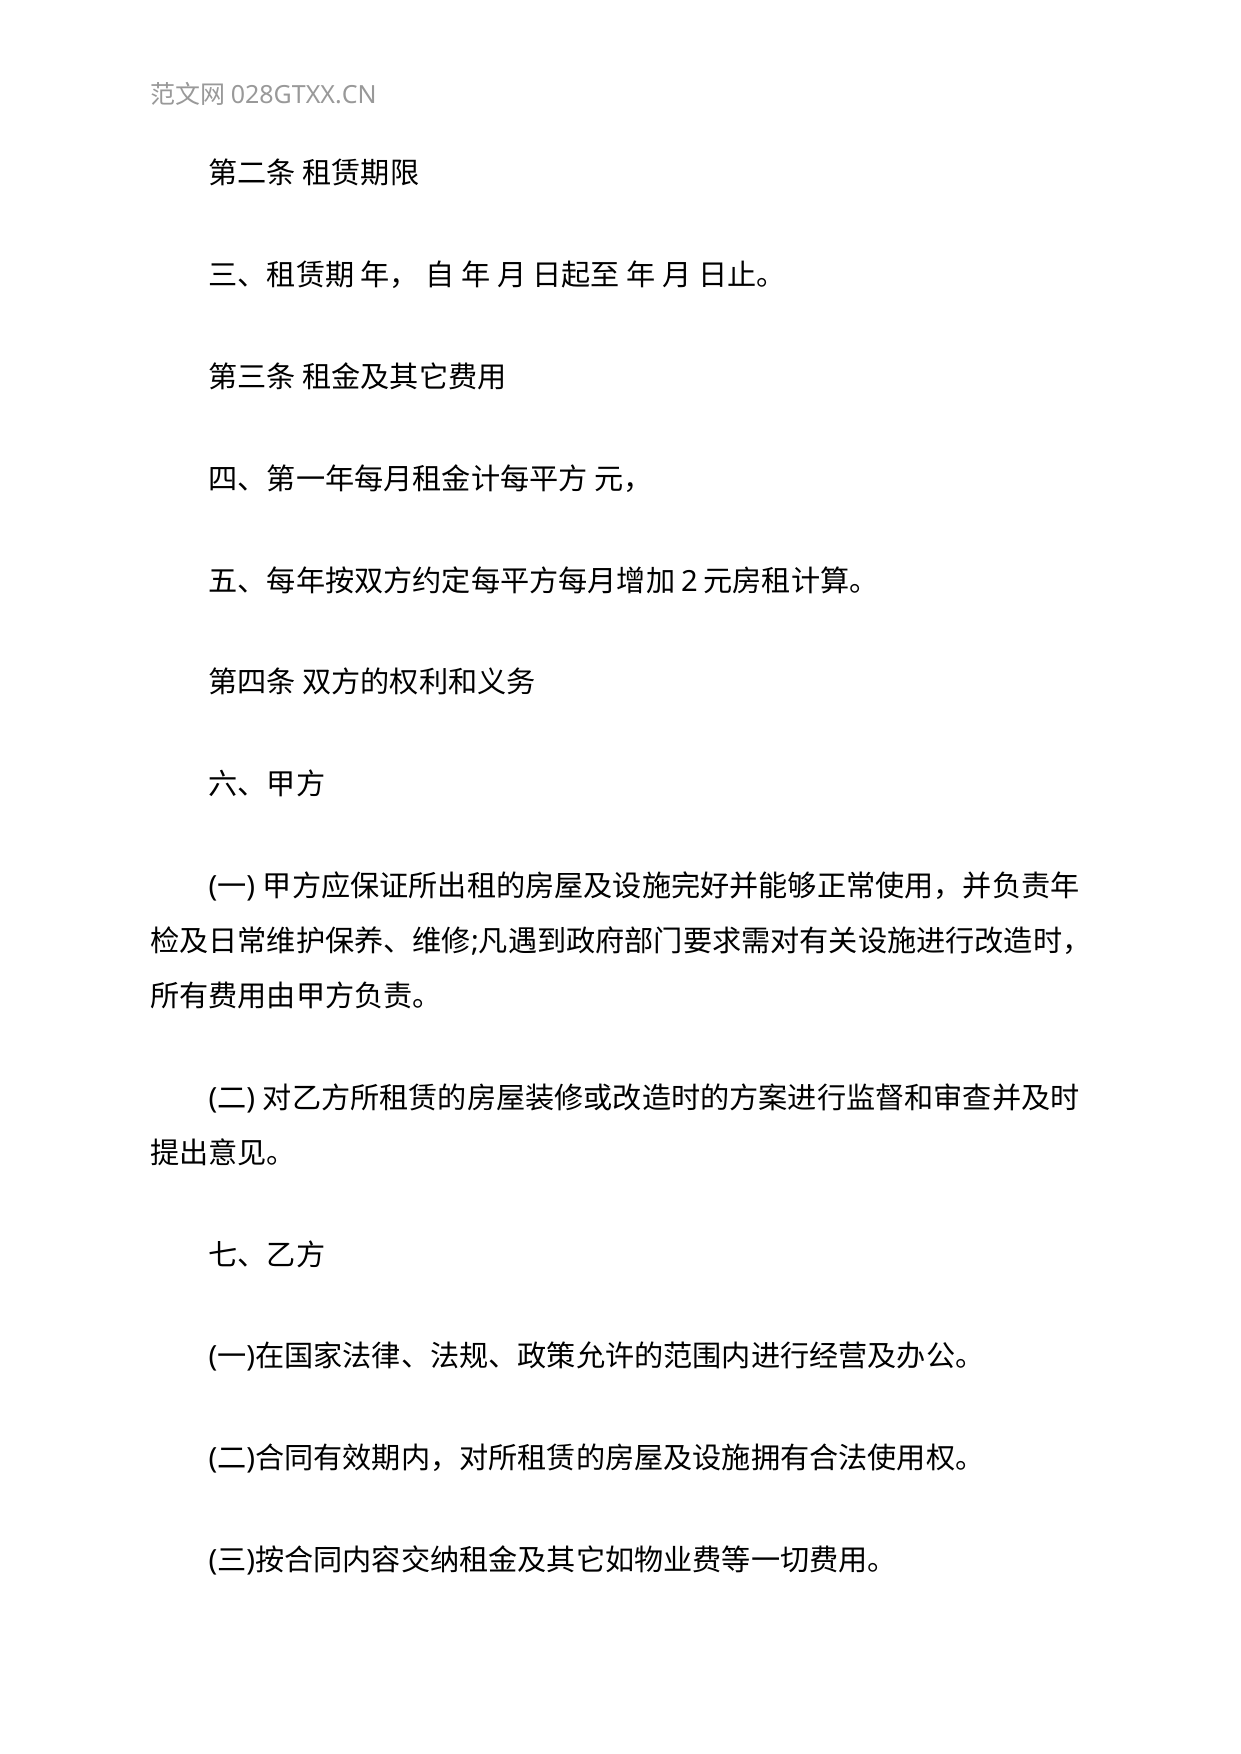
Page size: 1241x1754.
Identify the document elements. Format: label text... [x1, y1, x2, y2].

text 第三条 租金及其它费用 [150, 353, 1090, 396]
text 六、甲方 [150, 761, 1090, 803]
text 三、租赁期 年， 自 年 月 日起至 年 月 日止。 [150, 252, 1090, 294]
text (二) 对乙方所租赁的房屋装修或改造时的方案进行监督和审查并及时提出意见。 [150, 1074, 1090, 1172]
text (一) 甲方应保证所出租的房屋及设施完好并能够正常使用，并负责年检及日常维护保养、维修;凡遇到政府部门要求需对有关设施进行改造时，所有费用由甲方负责。 [150, 863, 1090, 1015]
text (二)合同有效期内，对所租赁的房屋及设施拥有合法使用权。 [150, 1435, 1090, 1477]
text 第四条 双方的权利和义务 [150, 659, 1090, 701]
text 七、乙方 [150, 1231, 1090, 1273]
text (一)在国家法律、法规、政策允许的范围内进行经营及办公。 [150, 1333, 1090, 1375]
text (三)按合同内容交纳租金及其它如物业费等一切费用。 [150, 1537, 1090, 1579]
text 第二条 租赁期限 [150, 150, 1090, 192]
text 四、第一年每月租金计每平方 元， [150, 455, 1090, 498]
text 五、每年按双方约定每平方每月增加2元房租计算。 [150, 557, 1090, 599]
